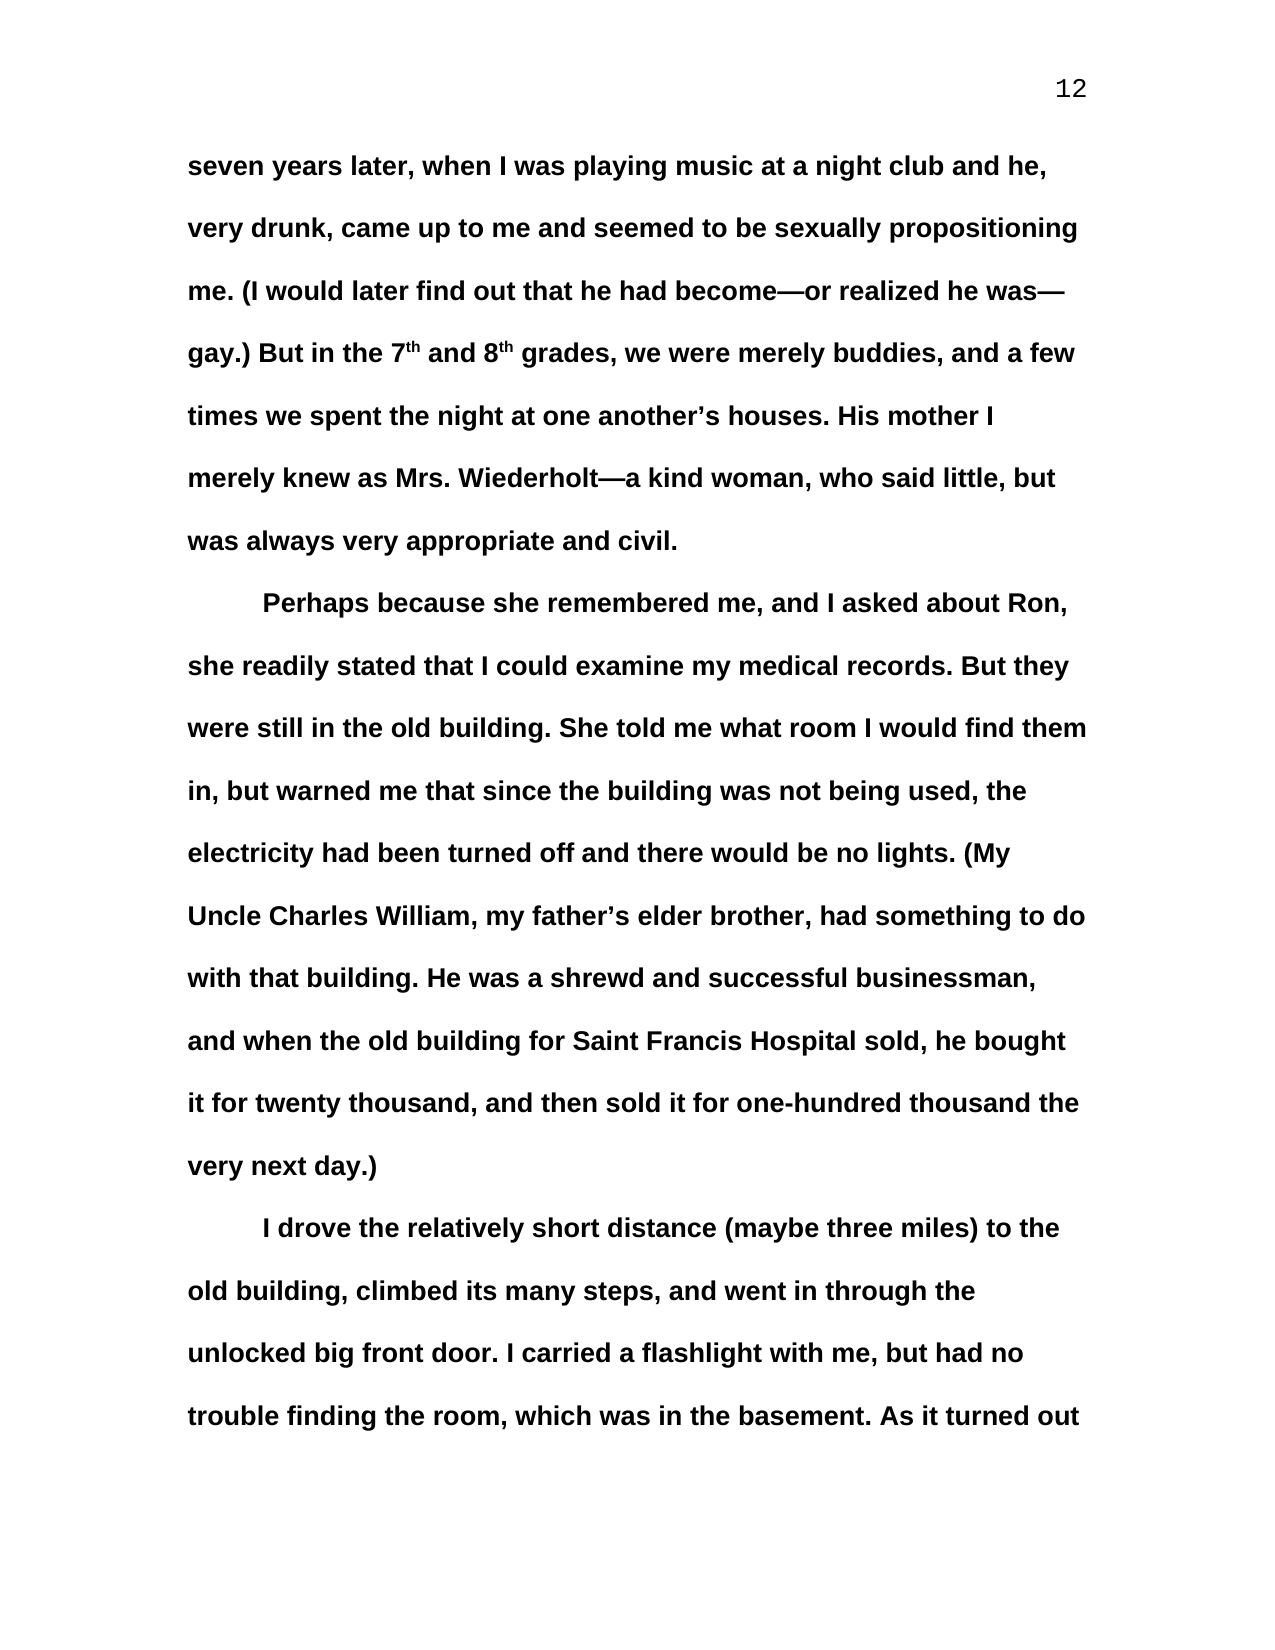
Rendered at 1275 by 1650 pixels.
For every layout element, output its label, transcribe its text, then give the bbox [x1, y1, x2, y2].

text Perhaps because she remembered me, and I asked about Ron, she readily stated that I could examine my medical records. But they were still in the old building. She told me what room I would find them in, but warned me that since the building was not being used, the electricity had been turned off and there would be no lights. (My Uncle Charles William, my father’s elder brother, had something to do with that building. He was a shrewd and successful businessman, and when the old building for Saint Francis Hospital sold, he bought it for twenty thousand, and then sold it for one-hundred thousand the very next day.) [187, 587, 1087, 1181]
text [187, 150, 1087, 556]
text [187, 1212, 1087, 1431]
